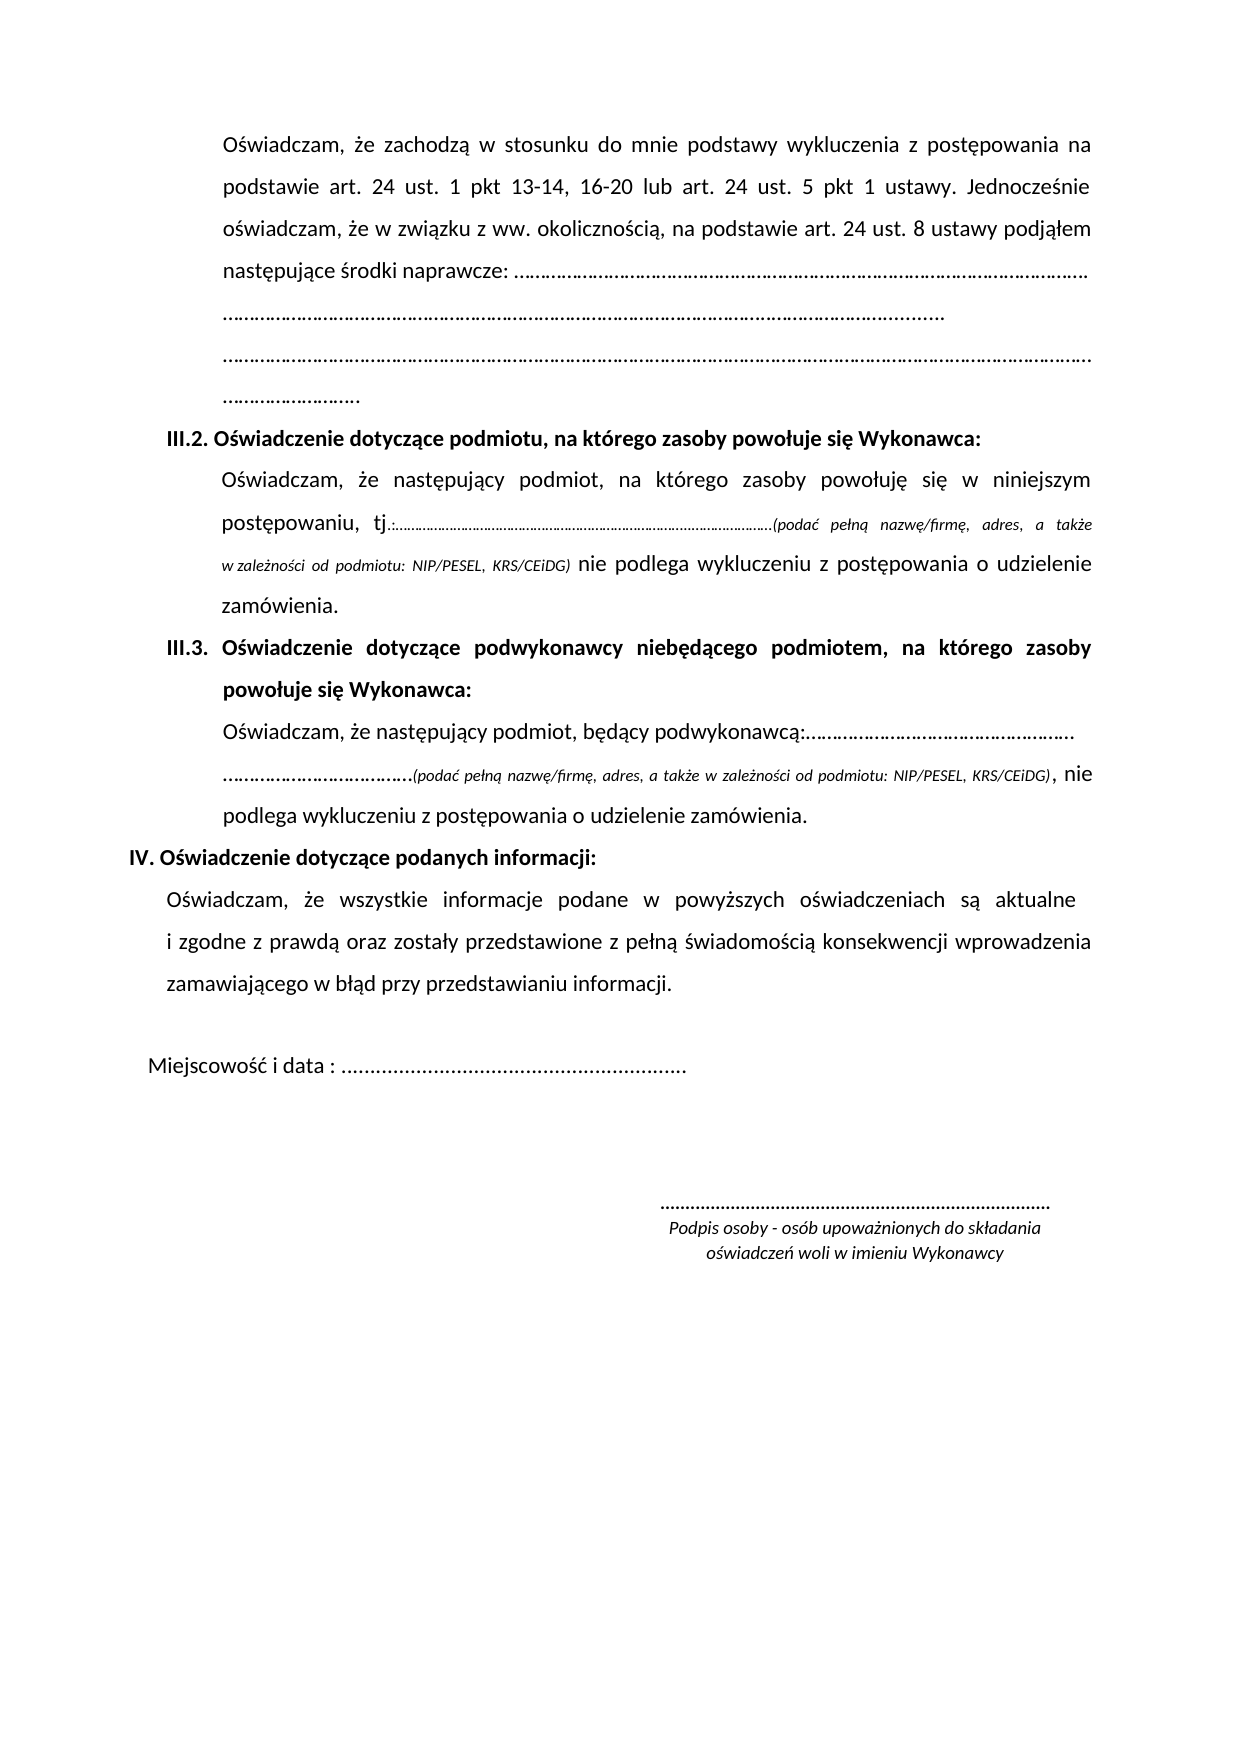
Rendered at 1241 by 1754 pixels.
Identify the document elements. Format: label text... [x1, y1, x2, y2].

text Miejscowość i data : ............................................................ [148, 1051, 1093, 1079]
text III.2. Oświadczenie dotyczące podmiotu, na którego zasoby powołuje się Wykonawca: [166, 424, 1093, 452]
text Oświadczam, że wszystkie informacje podane w powyższych oświadczeniach są aktualne i zgodne z prawdą oraz zostały przedstawione z pełną świadomością konsekwencji wprowadzenia zamawiającego w błąd przy przedstawianiu informacji. [166, 885, 1093, 997]
text Oświadczam, że następujący podmiot, na którego zasoby powołuję się w niniejszym postępowaniu, tj.:…………………………………………………………………..…………………(podać pełną nazwę/firmę, adres, a także w zależności od podmiotu: NIP/PESEL, KRS/CEiDG) nie podlega wykluczeniu z postępowania o udzielenie zamówienia. [221, 466, 1093, 619]
text .............................................................................. [617, 1189, 1093, 1214]
text …………………………………………………………………………………………..…………………...........……………………………………………………………………………………………………………………………………………………………………….. [223, 298, 1093, 410]
text IV. Oświadczenie dotyczące podanych informacji: [129, 843, 1093, 871]
text oświadczeń woli w imieniu Wykonawcy [617, 1239, 1093, 1264]
text ………………………………(podać pełną nazwę/firmę, adres, a także w zależności od podmiotu: NIP/PESEL, KRS/CEiDG), nie podlega wykluczeniu z postępowania o udzielenie zamówienia. [223, 759, 1093, 829]
text III.3. Oświadczenie dotyczące podwykonawcy niebędącego podmiotem, na którego zasoby powołuje się Wykonawca: [166, 633, 1093, 703]
text Podpis osoby - osób upoważnionych do składania [617, 1214, 1093, 1239]
text Oświadczam, że następujący podmiot, będący podwykonawcą:…………………………………………… [223, 717, 1093, 746]
text Oświadczam, że zachodzą w stosunku do mnie podstawy wykluczenia z postępowania na podstawie art. 24 ust. 1 pkt 13-14, 16-20 lub art. 24 ust. 5 pkt 1 ustawy. Jednocześnie oświadczam, że w związku z ww. okolicznością, na podstawie art. 24 ust. 8 ustawy podjąłem następujące środki naprawcze: ………………………………………………………………………………………………. [223, 130, 1093, 284]
